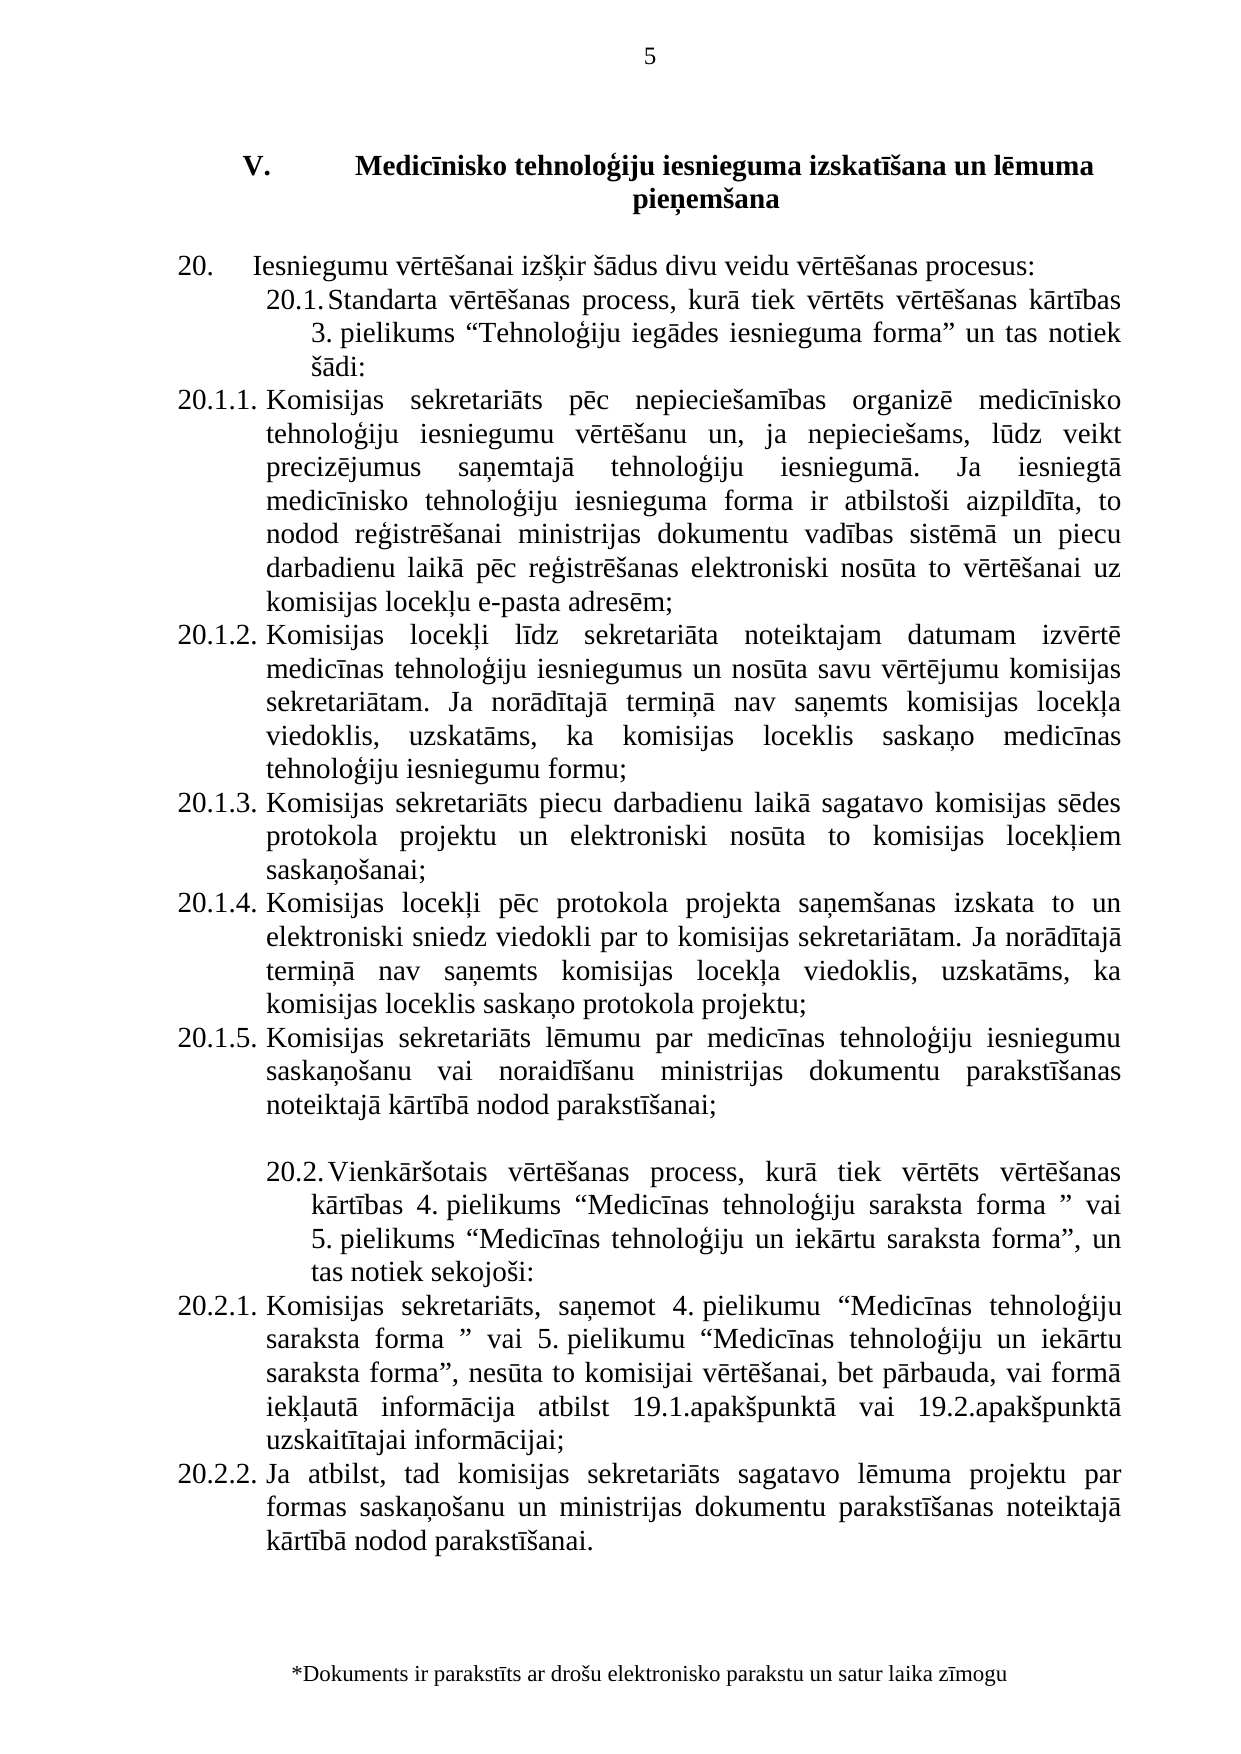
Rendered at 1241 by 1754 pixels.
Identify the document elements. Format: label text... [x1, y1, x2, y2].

list Ja atbilst, tad komisijas sekretariāts sagatavo lēmuma projektu par formas saskaņošanu un ministrijas dokumentu parakstīšanas noteiktajā kārtībā nodod parakstīšanai. [177, 1456, 1122, 1556]
list Komisijas sekretariāts pēc nepieciešamības organizē medicīnisko tehnoloģiju iesniegumu vērtēšanu un, ja nepieciešams, lūdz veikt precizējumus saņemtajā tehnoloģiju iesniegumā. Ja iesniegtā medicīnisko tehnoloģiju iesnieguma forma ir atbilstoši aizpildīta, to nodod reģistrēšanai ministrijas dokumentu vadības sistēmā un piecu darbadienu laikā pēc reģistrēšanas elektroniski nosūta to vērtēšanai uz komisijas locekļu e-pasta adresēm; [177, 382, 1122, 617]
list Komisijas locekļi līdz sekretariāta noteiktajam datumam izvērtē medicīnas tehnoloģiju iesniegumus un nosūta savu vērtējumu komisijas sekretariātam. Ja norādītajā termiņā nav saņemts komisijas locekļa viedoklis, uzskatāms, ka komisijas loceklis saskaņo medicīnas tehnoloģiju iesniegumu formu; [177, 617, 1122, 785]
list Standarta vērtēšanas process, kurā tiek vērtēts vērtēšanas kārtības 3. pielikums “Tehnoloģiju iegādes iesnieguma forma” un tas notiek šādi: [266, 282, 1122, 382]
list Komisijas sekretariāts piecu darbadienu laikā sagatavo komisijas sēdes protokola projektu un elektroniski nosūta to komisijas locekļiem saskaņošanai; [177, 785, 1122, 886]
list Vienkāršotais vērtēšanas process, kurā tiek vērtēts vērtēšanas kārtības 4. pielikums “Medicīnas tehnoloģiju saraksta forma ” vai 5. pielikums “Medicīnas tehnoloģiju un iekārtu saraksta forma”, un tas notiek sekojoši: [266, 1154, 1122, 1288]
list Iesniegumu vērtēšanai izšķir šādus divu veidu vērtēšanas procesus: [177, 248, 1122, 282]
list Medicīnisko tehnoloģiju iesnieguma izskatīšana un lēmuma pieņemšana [215, 148, 1122, 215]
list Komisijas sekretariāts, saņemot 4. pielikumu “Medicīnas tehnoloģiju saraksta forma ” vai 5. pielikumu “Medicīnas tehnoloģiju un iekārtu saraksta forma”, nesūta to komisijai vērtēšanai, bet pārbauda, vai formā iekļautā informācija atbilst 19.1.apakšpunktā vai 19.2.apakšpunktā uzskaitītajai informācijai; [177, 1288, 1122, 1456]
list Komisijas locekļi pēc protokola projekta saņemšanas izskata to un elektroniski sniedz viedokli par to komisijas sekretariātam. Ja norādītajā termiņā nav saņemts komisijas locekļa viedoklis, uzskatāms, ka komisijas loceklis saskaņo protokola projektu; [177, 886, 1122, 1020]
list Komisijas sekretariāts lēmumu par medicīnas tehnoloģiju iesniegumu saskaņošanu vai noraidīšanu ministrijas dokumentu parakstīšanas noteiktajā kārtībā nodod parakstīšanai; [177, 1020, 1122, 1120]
